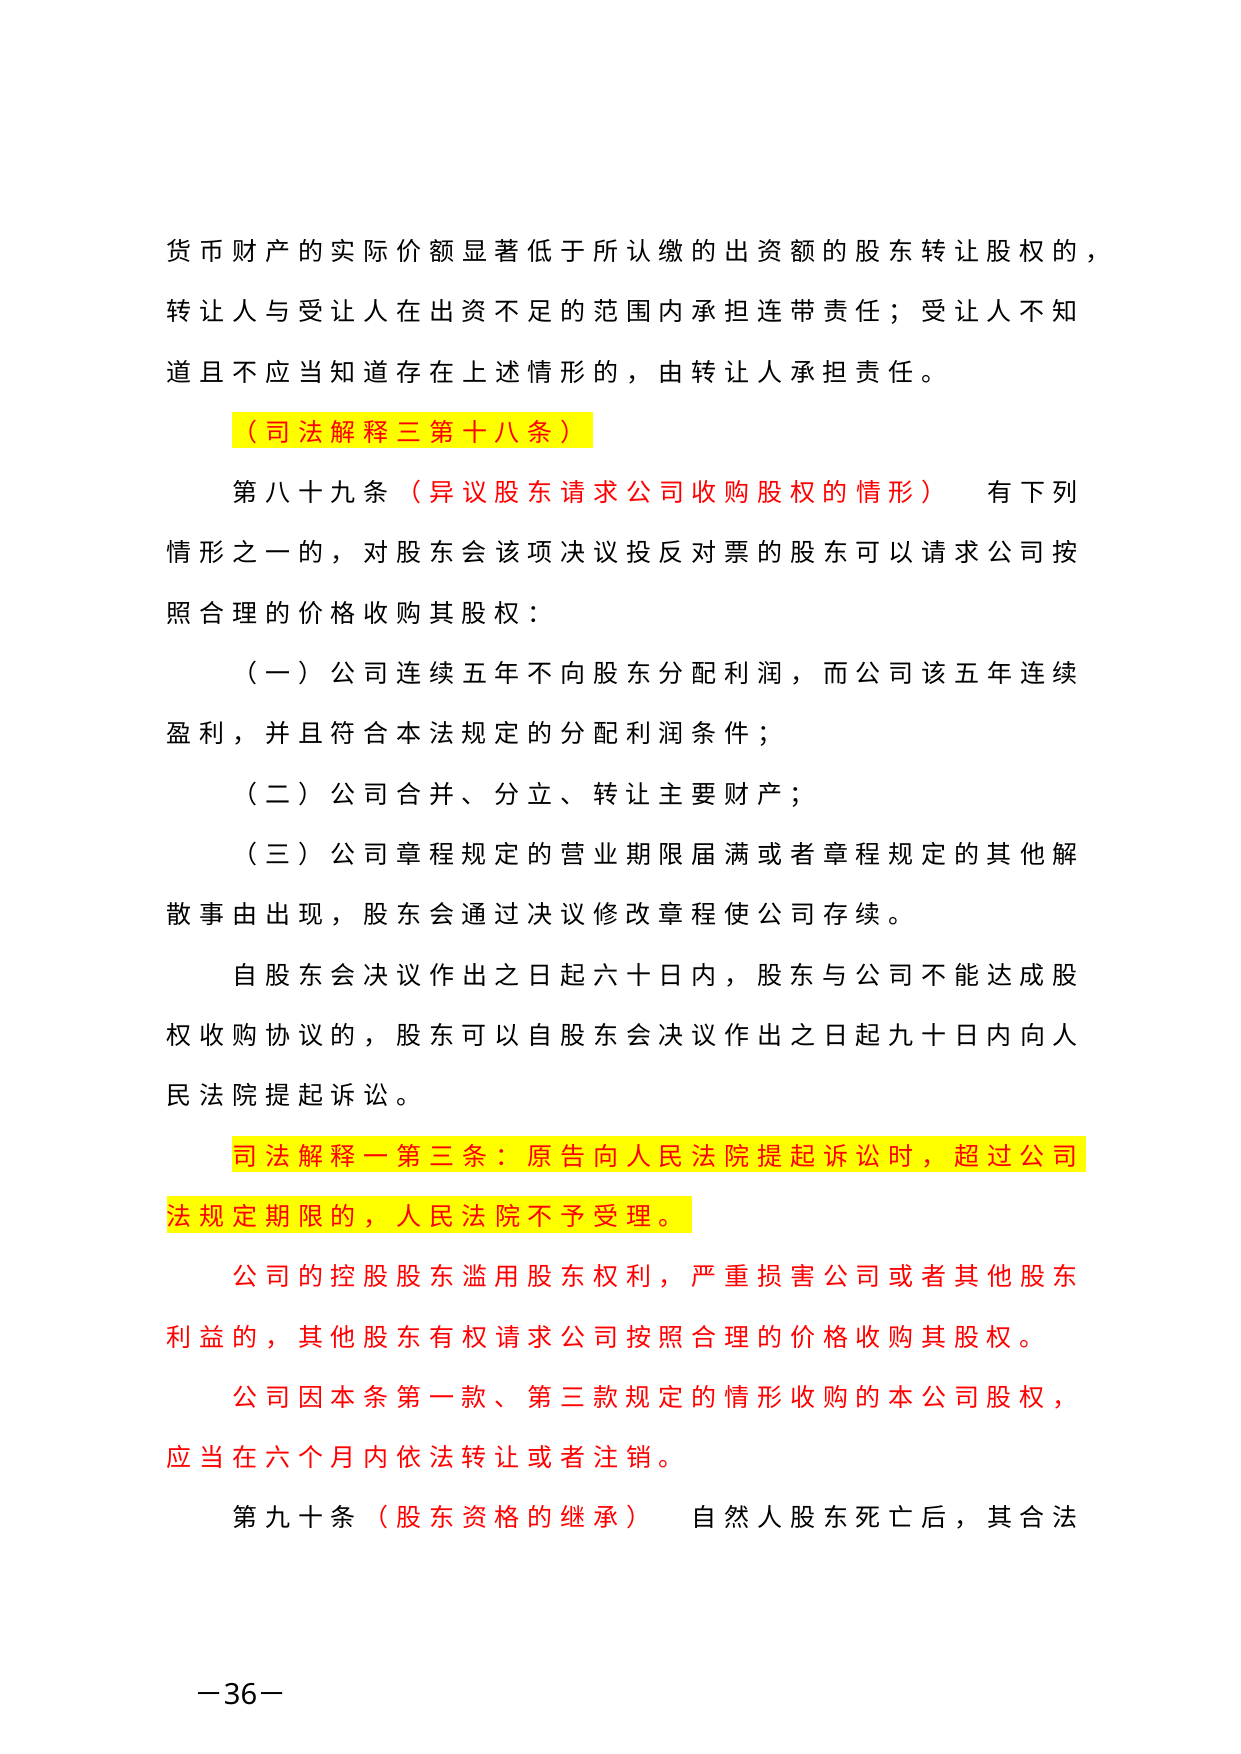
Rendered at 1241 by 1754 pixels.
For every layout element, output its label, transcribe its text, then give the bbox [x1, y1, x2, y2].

text （三）公司章程规定的营业期限届满或者章程规定的其他解散事由出现，股东会通过决议修改章程使公司存续。 [167, 822, 1085, 943]
text 公司因本条第一款、第三款规定的情形收购的本公司股权，应当在六个月内依法转让或者注销。 [167, 1365, 1085, 1486]
text （司法解释三第十八条） [167, 400, 1085, 461]
text 公司的控股股东滥用股东权利，严重损害公司或者其他股东利益的，其他股东有权请求公司按照合理的价格收购其股权。 [167, 1245, 1085, 1365]
text （二）公司合并、分立、转让主要财产； [167, 762, 1085, 822]
text （一）公司连续五年不向股东分配利润，而公司该五年连续盈利，并且符合本法规定的分配利润条件； [167, 642, 1085, 762]
text 司法解释一第三条：原告向人民法院提起诉讼时，超过公司法规定期限的，人民法院不予受理。 [167, 1124, 1085, 1245]
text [167, 1486, 1085, 1546]
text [167, 219, 1085, 400]
text 第八十九条（异议股东请求公司收购股权的情形） 有下列情形之一的，对股东会该项决议投反对票的股东可以请求公司按照合理的价格收购其股权： [167, 461, 1085, 642]
text 自股东会决议作出之日起六十日内，股东与公司不能达成股权收购协议的，股东可以自股东会决议作出之日起九十日内向人民法院提起诉讼。 [167, 943, 1085, 1124]
